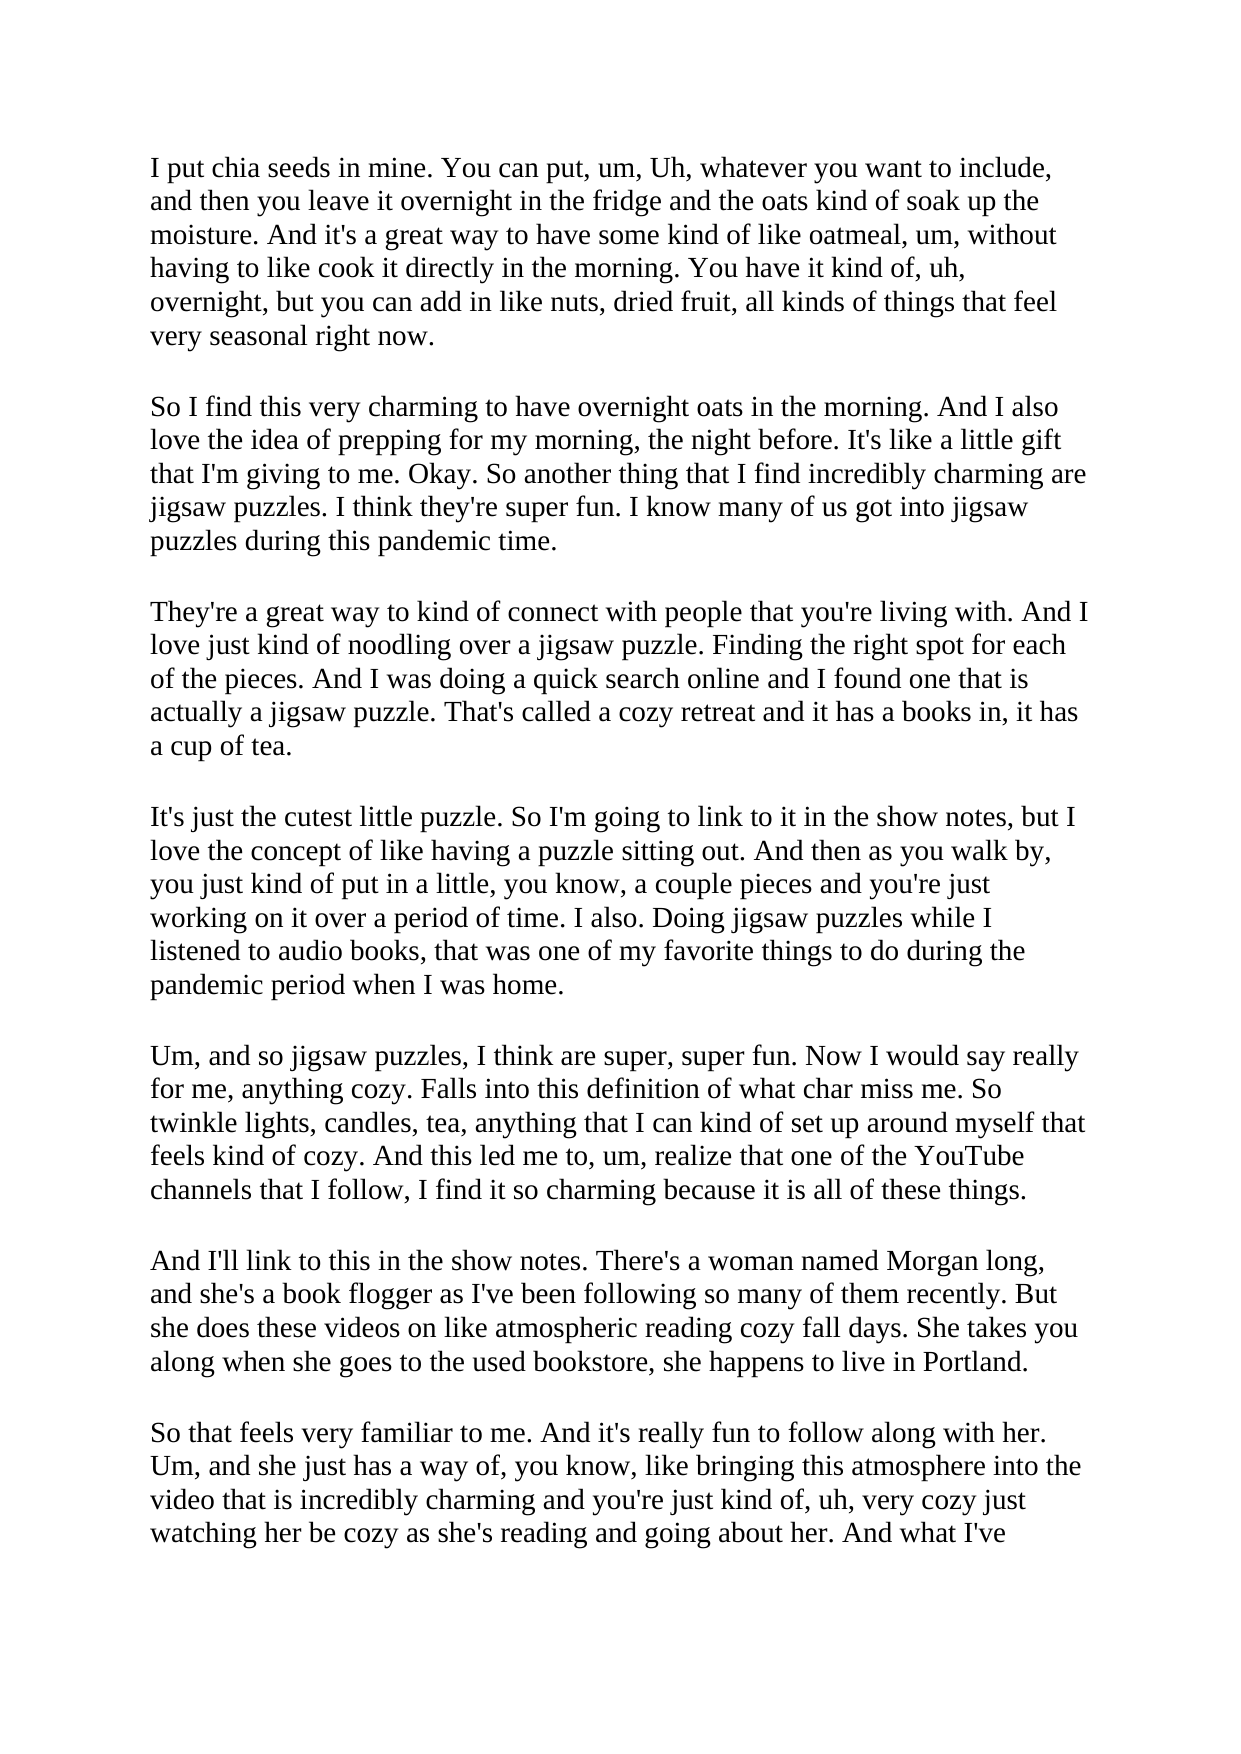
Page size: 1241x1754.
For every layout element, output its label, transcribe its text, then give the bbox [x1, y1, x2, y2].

text And I'll link to this in the show notes. There's a woman named Morgan long, and she's a book flogger as I've been following so many of them recently. But she does these videos on like atmospheric reading cozy fall days. She takes you along when she goes to the used bookstore, she happens to live in Portland. [150, 1243, 1090, 1377]
text So I find this very charming to have overnight oats in the morning. And I also love the idea of prepping for my morning, the night before. It's like a little gift that I'm giving to me. Okay. So another thing that I find incredibly charming are jigsaw puzzles. I think they're super fun. I know many of us got into jigsaw puzzles during this pandemic time. [150, 389, 1090, 556]
text It's just the cutest little puzzle. So I'm going to link to it in the show notes, but I love the concept of like having a puzzle sitting out. And then as you walk by, you just kind of put in a little, you know, a couple pieces and you're just working on it over a period of time. I also. Doing jigsaw puzzles while I listened to audio books, that was one of my favorite things to do during the pandemic period when I was home. [150, 799, 1090, 1000]
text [150, 1415, 1090, 1549]
text They're a great way to kind of connect with people that you're living with. And I love just kind of noodling over a jigsaw puzzle. Finding the right spot for each of the pieces. And I was doing a quick search online and I found one that is actually a jigsaw puzzle. That's called a cozy retreat and it has a books in, it has a cup of tea. [150, 594, 1090, 762]
text I put chia seeds in mine. You can put, um, Uh, whatever you want to include, and then you leave it overnight in the fridge and the oats kind of soak up the moisture. And it's a great way to have some kind of like oatmeal, um, without having to like cook it directly in the morning. You have it kind of, uh, overnight, but you can add in like nuts, dried fruit, all kinds of things that feel very seasonal right now. [150, 150, 1090, 351]
text Um, and so jigsaw puzzles, I think are super, super fun. Now I would say really for me, anything cozy. Falls into this definition of what char miss me. So twinkle lights, candles, tea, anything that I can kind of set up around myself that feels kind of cozy. And this led me to, um, realize that one of the YouTube channels that I follow, I find it so charming because it is all of these things. [150, 1038, 1090, 1206]
